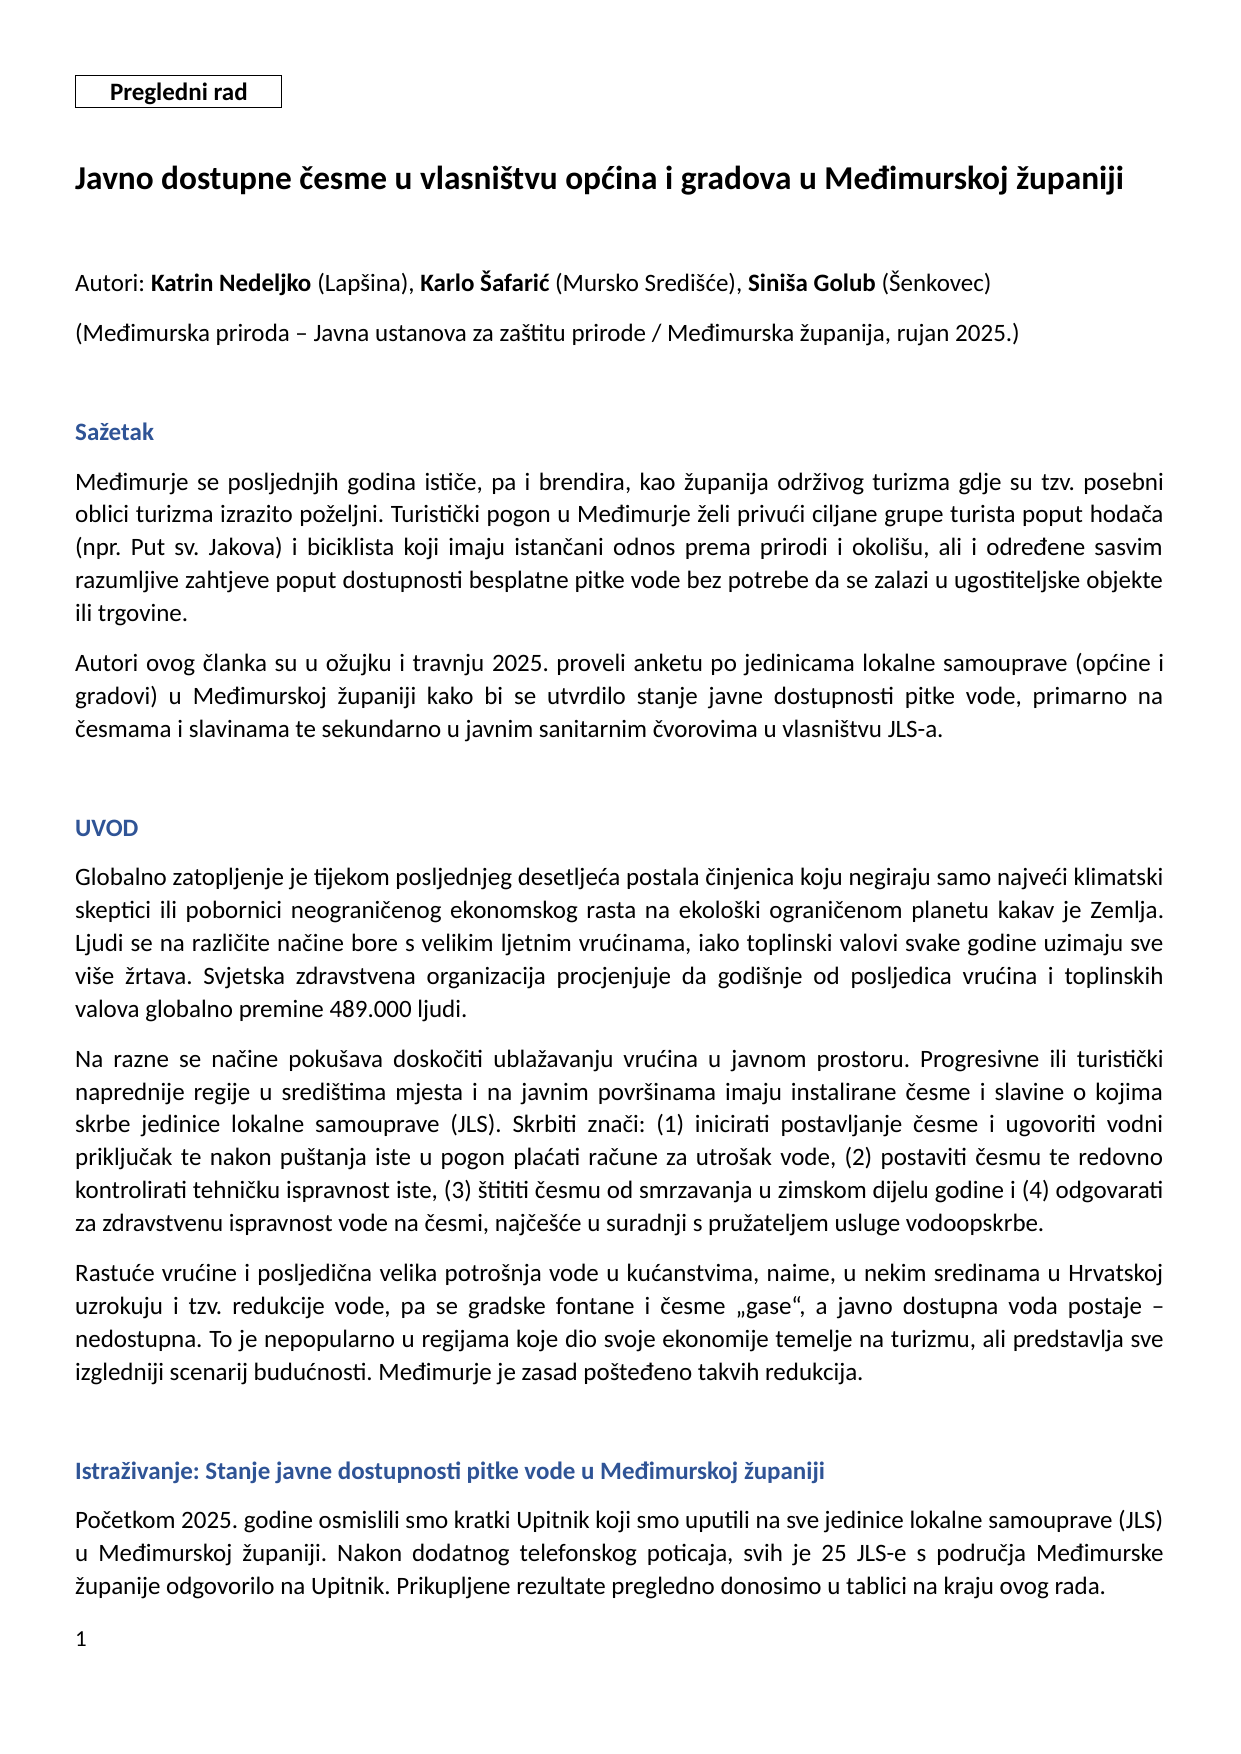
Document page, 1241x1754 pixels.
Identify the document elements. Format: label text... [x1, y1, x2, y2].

text Sažetak [75, 416, 1165, 447]
text Autori ovog članka su u ožujku i travnju 2025. proveli anketu po jedinicama lokalne samouprave (općine i gradovi) u Međimurskoj županiji kako bi se utvrdilo stanje javne dostupnosti pitke vode, primarno na česmama i slavinama te sekundarno u javnim sanitarnim čvorovima u vlasništvu JLS-a. [75, 647, 1165, 743]
text Javno dostupne česme u vlasništvu općina i gradova u Međimurskoj županiji [75, 157, 1165, 198]
text Rastuće vrućine i posljedična velika potrošnja vode u kućanstvima, naime, u nekim sredinama u Hrvatskoj uzrokuju i tzv. redukcije vode, pa se gradske fontane i česme „gase“, a javno dostupna voda postaje – nedostupna. To je nepopularno u regijama koje dio svoje ekonomije temelje na turizmu, ali predstavlja sve izgledniji scenarij budućnosti. Međimurje je zasad pošteđeno takvih redukcija. [75, 1257, 1165, 1386]
text UVOD [75, 812, 1165, 842]
text Autori: Katrin Nedeljko (Lapšina), Karlo Šafarić (Mursko Središće), Siniša Golub (Šenkovec) [75, 267, 1165, 298]
table_header Pregledni rad [76, 76, 281, 107]
text (Međimurska priroda – Javna ustanova za zaštitu prirode / Međimurska županija, rujan 2025.) [75, 317, 1165, 347]
text Istraživanje: Stanje javne dostupnosti pitke vode u Međimurskoj županiji [75, 1455, 1165, 1485]
text Globalno zatopljenje je tijekom posljednjeg desetljeća postala činjenica koju negiraju samo najveći klimatski skeptici ili pobornici neograničenog ekonomskog rasta na ekološki ograničenom planetu kakav je Zemlja. Ljudi se na različite načine bore s velikim ljetnim vrućinama, iako toplinski valovi svake godine uzimaju sve više žrtava. Svjetska zdravstvena organizacija procjenjuje da godišnje od posljedica vrućina i toplinskih valova globalno premine 489.000 ljudi. [75, 862, 1165, 1024]
text Početkom 2025. godine osmislili smo kratki Upitnik koji smo uputili na sve jedinice lokalne samouprave (JLS) u Međimurskoj županiji. Nakon dodatnog telefonskog poticaja, svih je 25 JLS-e s područja Međimurske županije odgovorilo na Upitnik. Prikupljene rezultate pregledno donosimo u tablici na kraju ovog rada. [75, 1504, 1165, 1601]
text Međimurje se posljednjih godina ističe, pa i brendira, kao županija održivog turizma gdje su tzv. posebni oblici turizma izrazito poželjni. Turistički pogon u Međimurje želi privući ciljane grupe turista poput hodača (npr. Put sv. Jakova) i biciklista koji imaju istančani odnos prema prirodi i okolišu, ali i određene sasvim razumljive zahtjeve poput dostupnosti besplatne pitke vode bez potrebe da se zalazi u ugostiteljske objekte ili trgovine. [75, 466, 1165, 628]
text Na razne se načine pokušava doskočiti ublažavanju vrućina u javnom prostoru. Progresivne ili turistički naprednije regije u središtima mjesta i na javnim površinama imaju instalirane česme i slavine o kojima skrbe jedinice lokalne samouprave (JLS). Skrbiti znači: (1) inicirati postavljanje česme i ugovoriti vodni priključak te nakon puštanja iste u pogon plaćati račune za utrošak vode, (2) postaviti česmu te redovno kontrolirati tehničku ispravnost iste, (3) štititi česmu od smrzavanja u zimskom dijelu godine i (4) odgovarati za zdravstvenu ispravnost vode na česmi, najčešće u suradnji s pružateljem usluge vodoopskrbe. [75, 1043, 1165, 1238]
